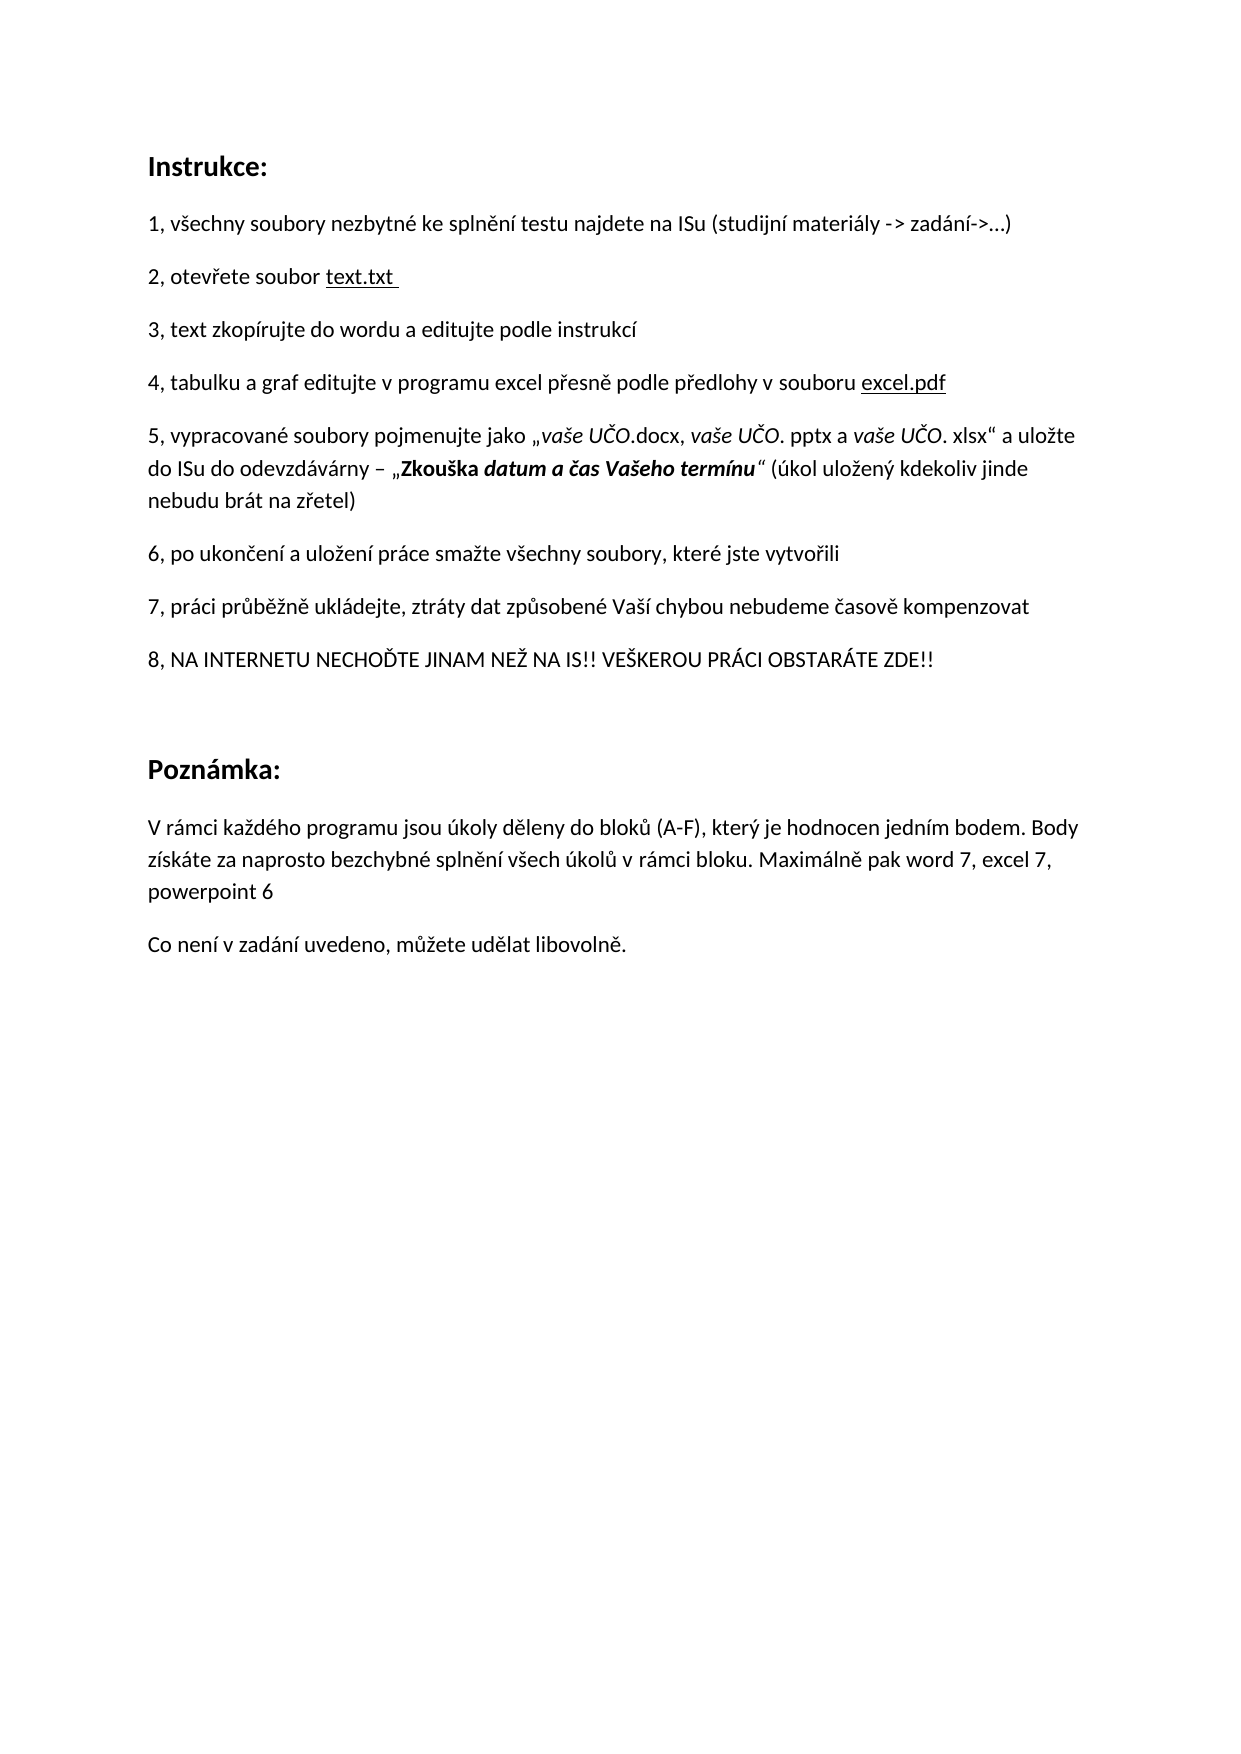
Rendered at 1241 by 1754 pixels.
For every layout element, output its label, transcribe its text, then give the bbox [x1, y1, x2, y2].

text 1, všechny soubory nezbytné ke splnění testu najdete na ISu (studijní materiály -> zadání->…) [148, 209, 1093, 237]
text Poznámka: [148, 751, 1093, 787]
text 8, NA INTERNETU NECHOĎTE JINAM NEŽ NA IS!! VEŠKEROU PRÁCI OBSTARÁTE ZDE!! [148, 645, 1093, 673]
text 5, vypracované soubory pojmenujte jako „vaše UČO.docx, vaše UČO. pptx a vaše UČO. xlsx“ a uložte do ISu do odevzdávárny – „Zkouška datum a čas Vašeho termínu“ (úkol uložený kdekoliv jinde nebudu brát na zřetel) [148, 421, 1093, 514]
text 2, otevřete soubor text.txt [148, 262, 1093, 290]
text Co není v zadání uvedeno, můžete udělat libovolně. [148, 930, 1093, 958]
text Instrukce: [148, 148, 1093, 183]
text 4, tabulku a graf editujte v programu excel přesně podle předlohy v souboru excel.pdf [148, 368, 1093, 396]
text 3, text zkopírujte do wordu a editujte podle instrukcí [148, 315, 1093, 343]
text 6, po ukončení a uložení práce smažte všechny soubory, které jste vytvořili [148, 539, 1093, 567]
text 7, práci průběžně ukládejte, ztráty dat způsobené Vaší chybou nebudeme časově kompenzovat [148, 592, 1093, 620]
text V rámci každého programu jsou úkoly děleny do bloků (A-F), který je hodnocen jedním bodem. Body získáte za naprosto bezchybné splnění všech úkolů v rámci bloku. Maximálně pak word 7, excel 7, powerpoint 6 [148, 813, 1093, 905]
